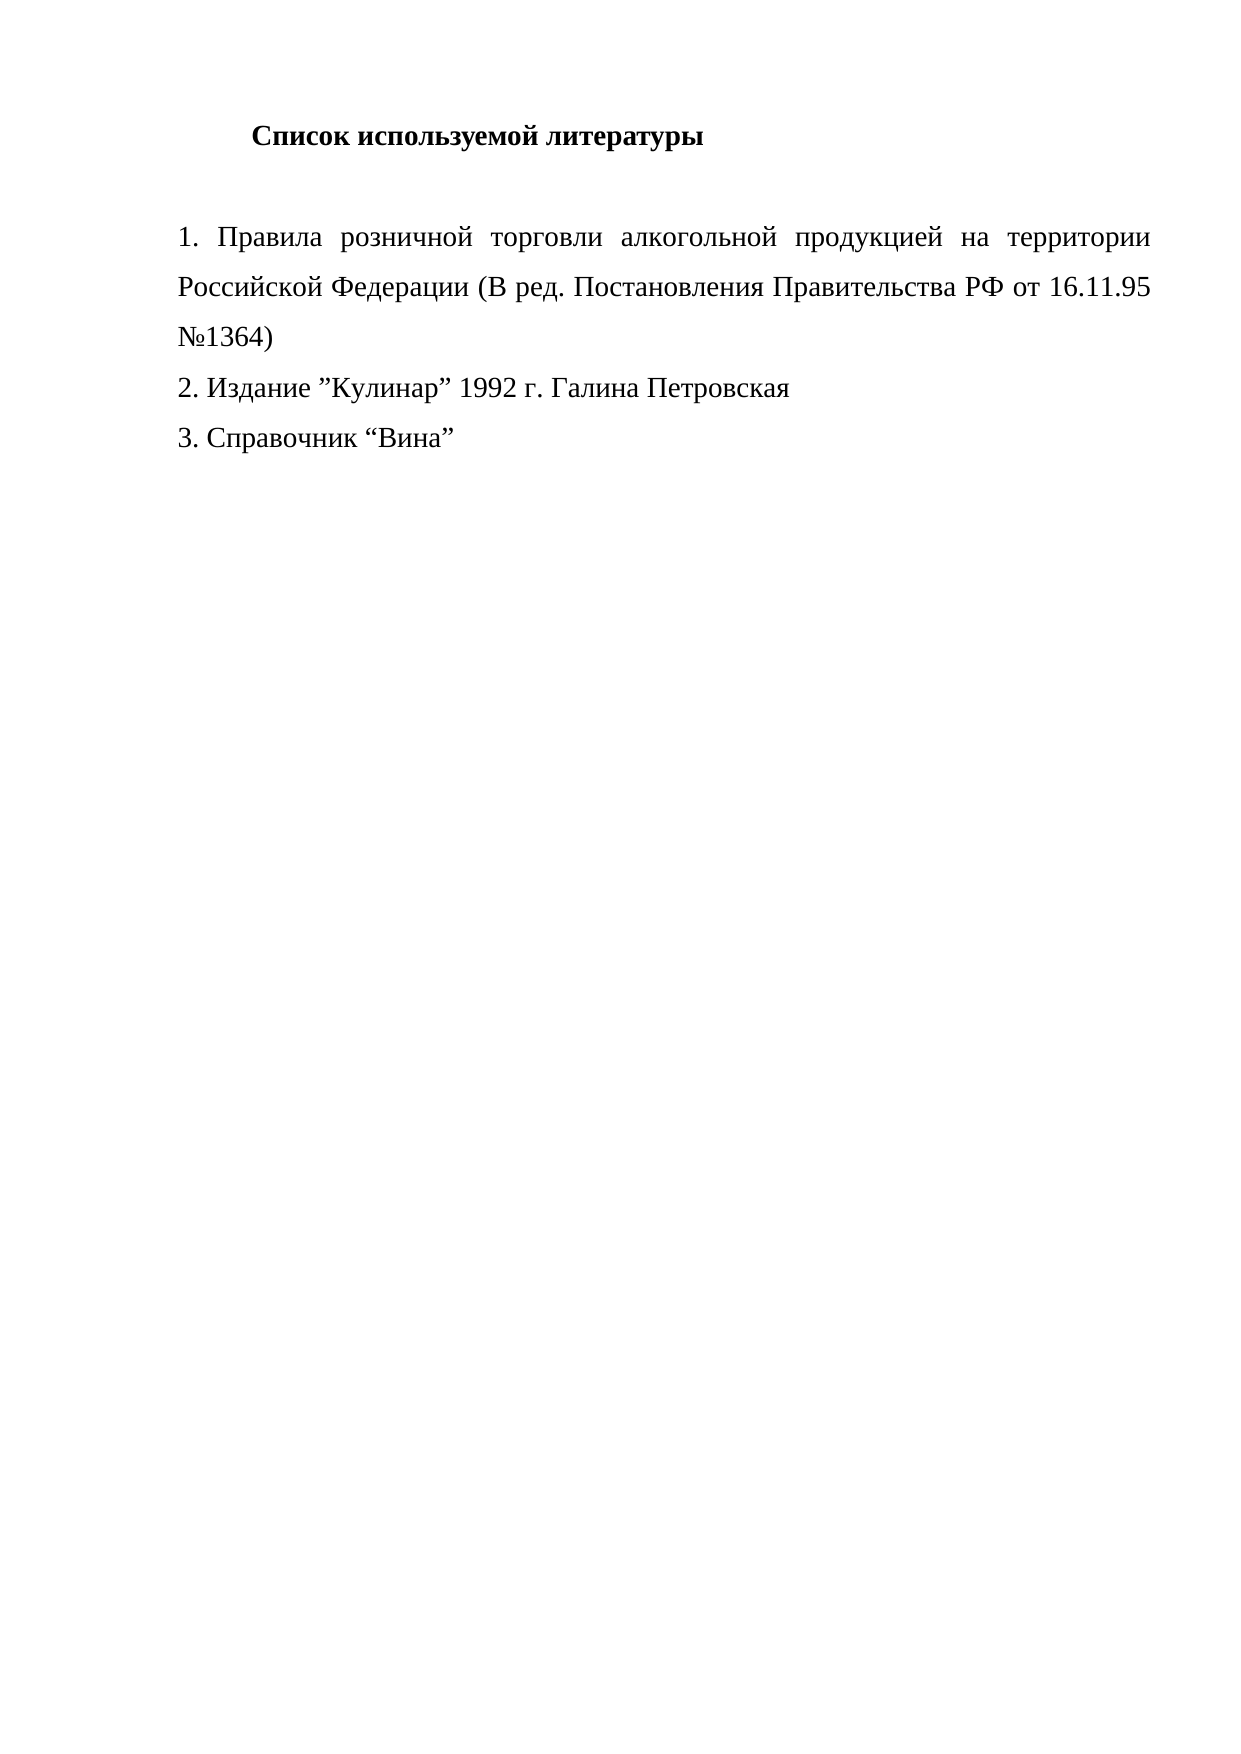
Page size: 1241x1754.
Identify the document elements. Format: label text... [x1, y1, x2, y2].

subtitle Список используемой литературы [177, 118, 1152, 152]
text 2. Издание ”Кулинар” 1992 г. Галина Петровская [177, 370, 1152, 403]
text 1. Правила розничной торговли алкогольной продукцией на территории Российской Федерации (В ред. Постановления Правительства РФ от 16.11.95 №1364) [177, 219, 1152, 353]
text 3. Справочник “Вина” [177, 420, 1152, 453]
